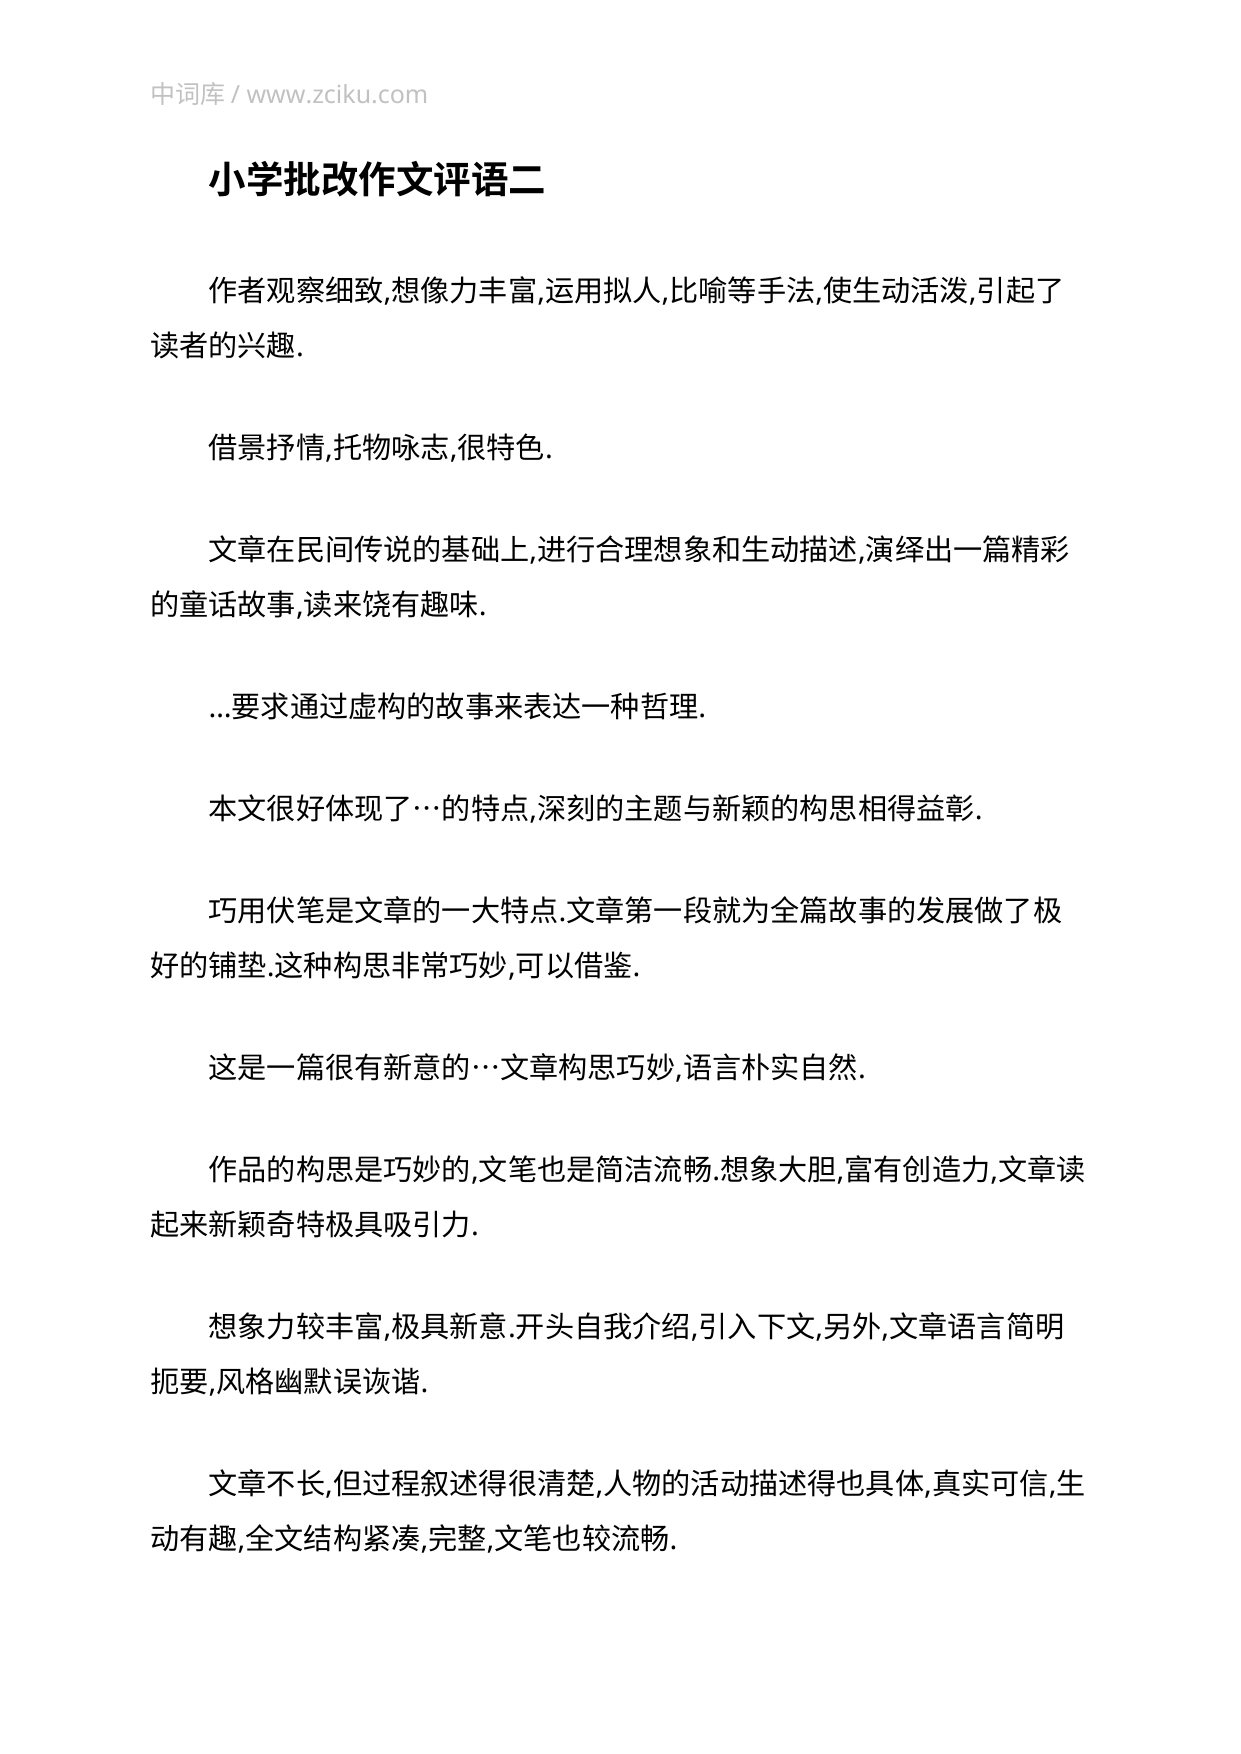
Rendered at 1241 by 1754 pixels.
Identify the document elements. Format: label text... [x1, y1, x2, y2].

text 这是一篇很有新意的…文章构思巧妙,语言朴实自然. [150, 1044, 1090, 1087]
text 小学批改作文评语二 [150, 150, 1090, 204]
text 文章在民间传说的基础上,进行合理想象和生动描述,演绎出一篇精彩的童话故事,读来饶有趣味. [150, 526, 1090, 624]
text 本文很好体现了…的特点,深刻的主题与新颖的构思相得益彰. [150, 785, 1090, 828]
text 作品的构思是巧妙的,文笔也是简洁流畅.想象大胆,富有创造力,文章读起来新颖奇特极具吸引力. [150, 1146, 1090, 1244]
text 巧用伏笔是文章的一大特点.文章第一段就为全篇故事的发展做了极好的铺垫.这种构思非常巧妙,可以借鉴. [150, 887, 1090, 985]
text 想象力较丰富,极具新意.开头自我介绍,引入下文,另外,文章语言简明扼要,风格幽默误诙谐. [150, 1303, 1090, 1401]
text 作者观察细致,想像力丰富,运用拟人,比喻等手法,使生动活泼,引起了读者的兴趣. [150, 267, 1090, 365]
text 文章不长,但过程叙述得很清楚,人物的活动描述得也具体,真实可信,生动有趣,全文结构紧凑,完整,文笔也较流畅. [150, 1460, 1090, 1558]
text 借景抒情,托物咏志,很特色. [150, 424, 1090, 467]
text …要求通过虚构的故事来表达一种哲理. [150, 683, 1090, 726]
